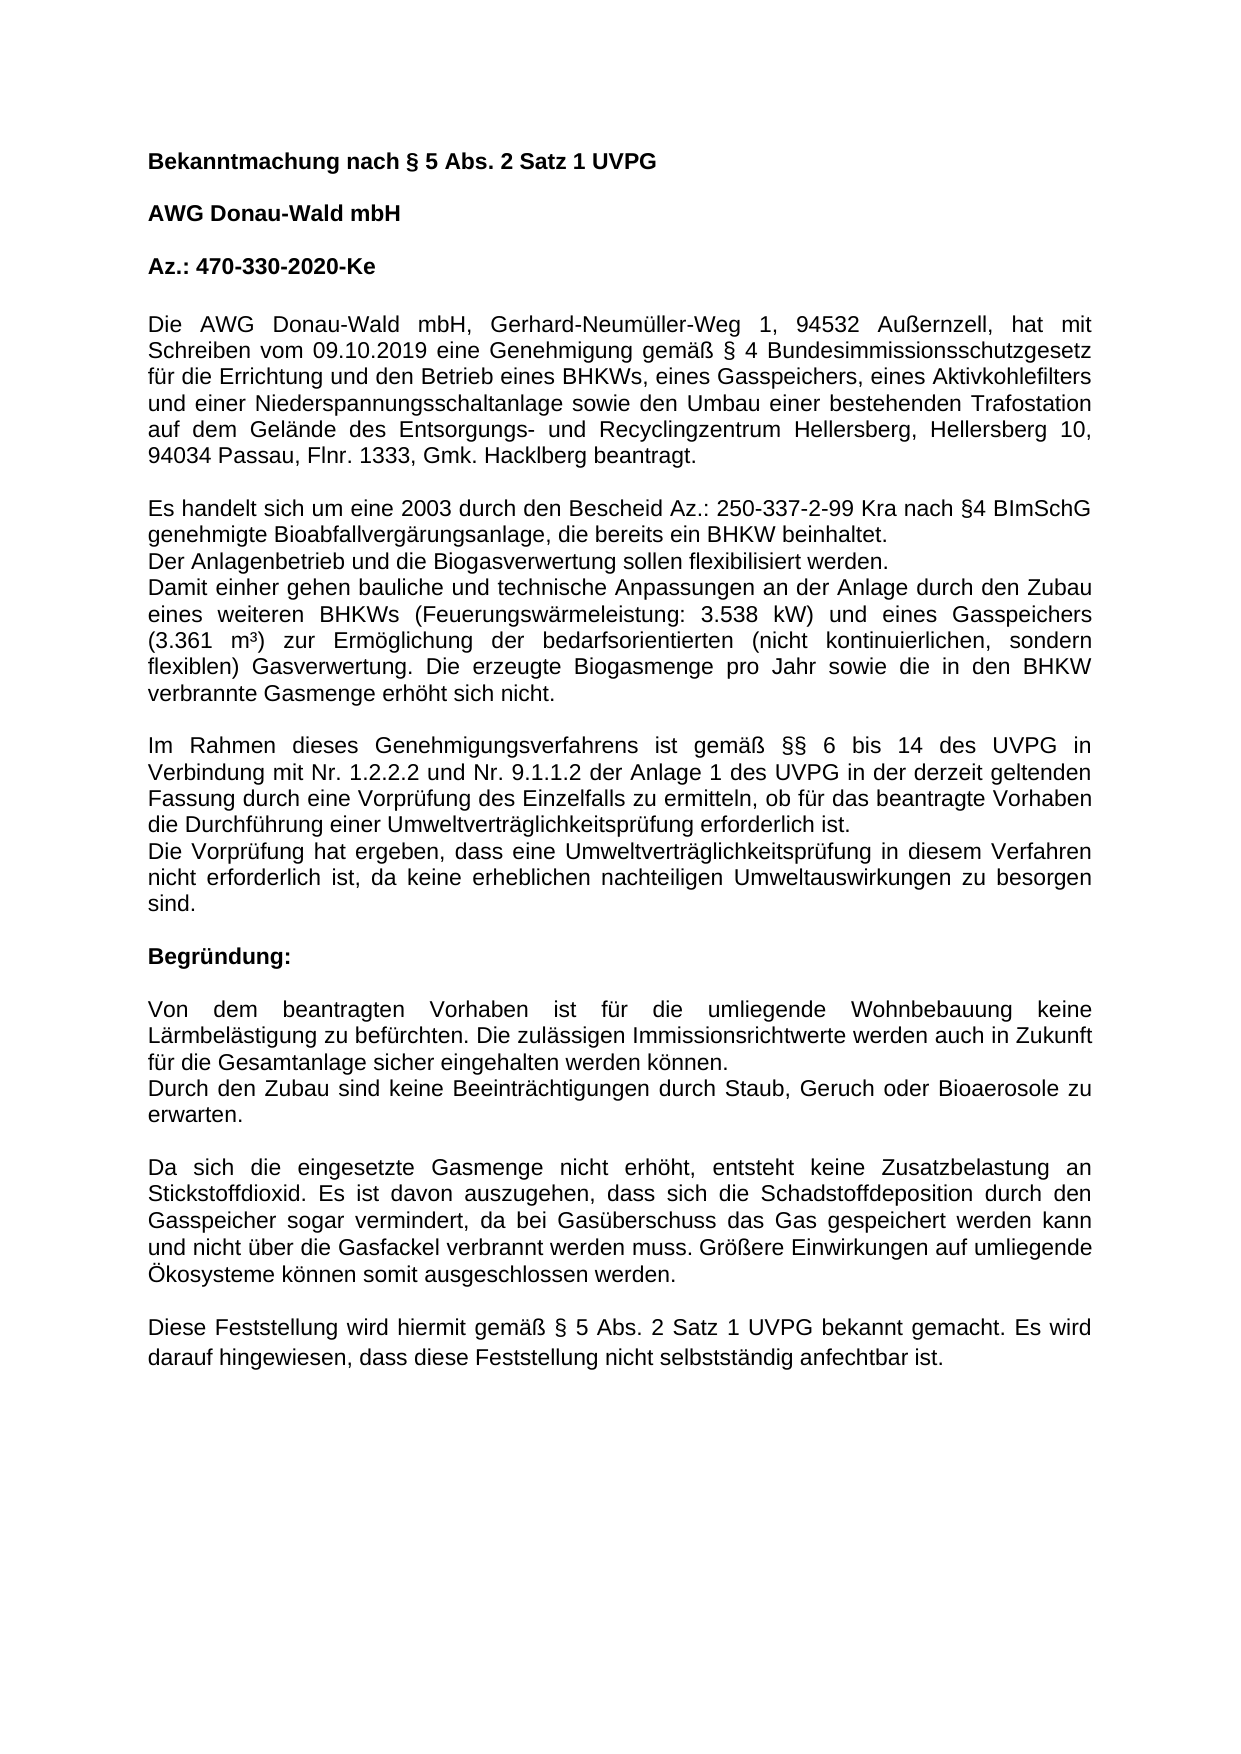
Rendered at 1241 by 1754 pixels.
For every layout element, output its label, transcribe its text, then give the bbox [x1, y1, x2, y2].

text Da sich die eingesetzte Gasmenge nicht erhöht, entsteht keine Zusatzbelastung an Stickstoffdioxid. Es ist davon auszugehen, dass sich die Schadstoffdeposition durch den Gasspeicher sogar vermindert, da bei Gasüberschuss das Gas gespeichert werden kann und nicht über die Gasfackel verbrannt werden muss. Größere Einwirkungen auf umliegende Ökosysteme können somit ausgeschlossen werden. [148, 1154, 1093, 1287]
text Diese Feststellung wird hiermit gemäß § 5 Abs. 2 Satz 1 UVPG bekannt gemacht. Es wird darauf hingewiesen, dass diese Feststellung nicht selbstständig anfechtbar ist. [148, 1314, 1093, 1370]
text Damit einher gehen bauliche und technische Anpassungen an der Anlage durch den Zubau eines weiteren BHKWs (Feuerungswärmeleistung: 3.538 kW) und eines Gasspeichers (3.361 m³) zur Ermöglichung der bedarfsorientierten (nicht kontinuierlichen, sondern flexiblen) Gasverwertung. Die erzeugte Biogasmenge pro Jahr sowie die in den BHKW verbrannte Gasmenge erhöht sich nicht. [148, 574, 1093, 706]
text Begründung: [148, 943, 1093, 969]
text AWG Donau-Wald mbH [148, 200, 1093, 227]
text Die AWG Donau-Wald mbH, Gerhard-Neumüller-Weg 1, 94532 Außernzell, hat mit Schreiben vom 09.10.2019 eine Genehmigung gemäß § 4 Bundesimmissionsschutzgesetz für die Errichtung und den Betrieb eines BHKWs, eines Gasspeichers, eines Aktivkohlefilters und einer Niederspannungsschaltanlage sowie den Umbau einer bestehenden Trafostation auf dem Gelände des Entsorgungs- und Recyclingzentrum Hellersberg, Hellersberg 10, 94034 Passau, Flnr. 1333, Gmk. Hacklberg beantragt. [148, 311, 1093, 469]
text Durch den Zubau sind keine Beeinträchtigungen durch Staub, Geruch oder Bioaerosole zu erwarten. [148, 1075, 1093, 1128]
text Im Rahmen dieses Genehmigungsverfahrens ist gemäß §§ 6 bis 14 des UVPG in Verbindung mit Nr. 1.2.2.2 und Nr. 9.1.1.2 der Anlage 1 des UVPG in der derzeit geltenden Fassung durch eine Vorprüfung des Einzelfalls zu ermitteln, ob für das beantragte Vorhaben die Durchführung einer Umweltverträglichkeitsprüfung erforderlich ist. [148, 732, 1093, 838]
text Es handelt sich um eine 2003 durch den Bescheid Az.: 250-337-2-99 Kra nach §4 BImSchG genehmigte Bioabfallvergärungsanlage, die bereits ein BHKW beinhaltet. [148, 495, 1093, 548]
text Der Anlagenbetrieb und die Biogasverwertung sollen flexibilisiert werden. [148, 548, 1093, 574]
text Az.: 470-330-2020-Ke [148, 253, 1093, 279]
text Bekanntmachung nach § 5 Abs. 2 Satz 1 UVPG [148, 148, 1093, 174]
text Die Vorprüfung hat ergeben, dass eine Umweltverträglichkeitsprüfung in diesem Verfahren nicht erforderlich ist, da keine erheblichen nachteiligen Umweltauswirkungen zu besorgen sind. [148, 838, 1093, 917]
text Von dem beantragten Vorhaben ist für die umliegende Wohnbebauung keine Lärmbelästigung zu befürchten. Die zulässigen Immissionsrichtwerte werden auch in Zukunft für die Gesamtanlage sicher eingehalten werden können. [148, 996, 1093, 1075]
